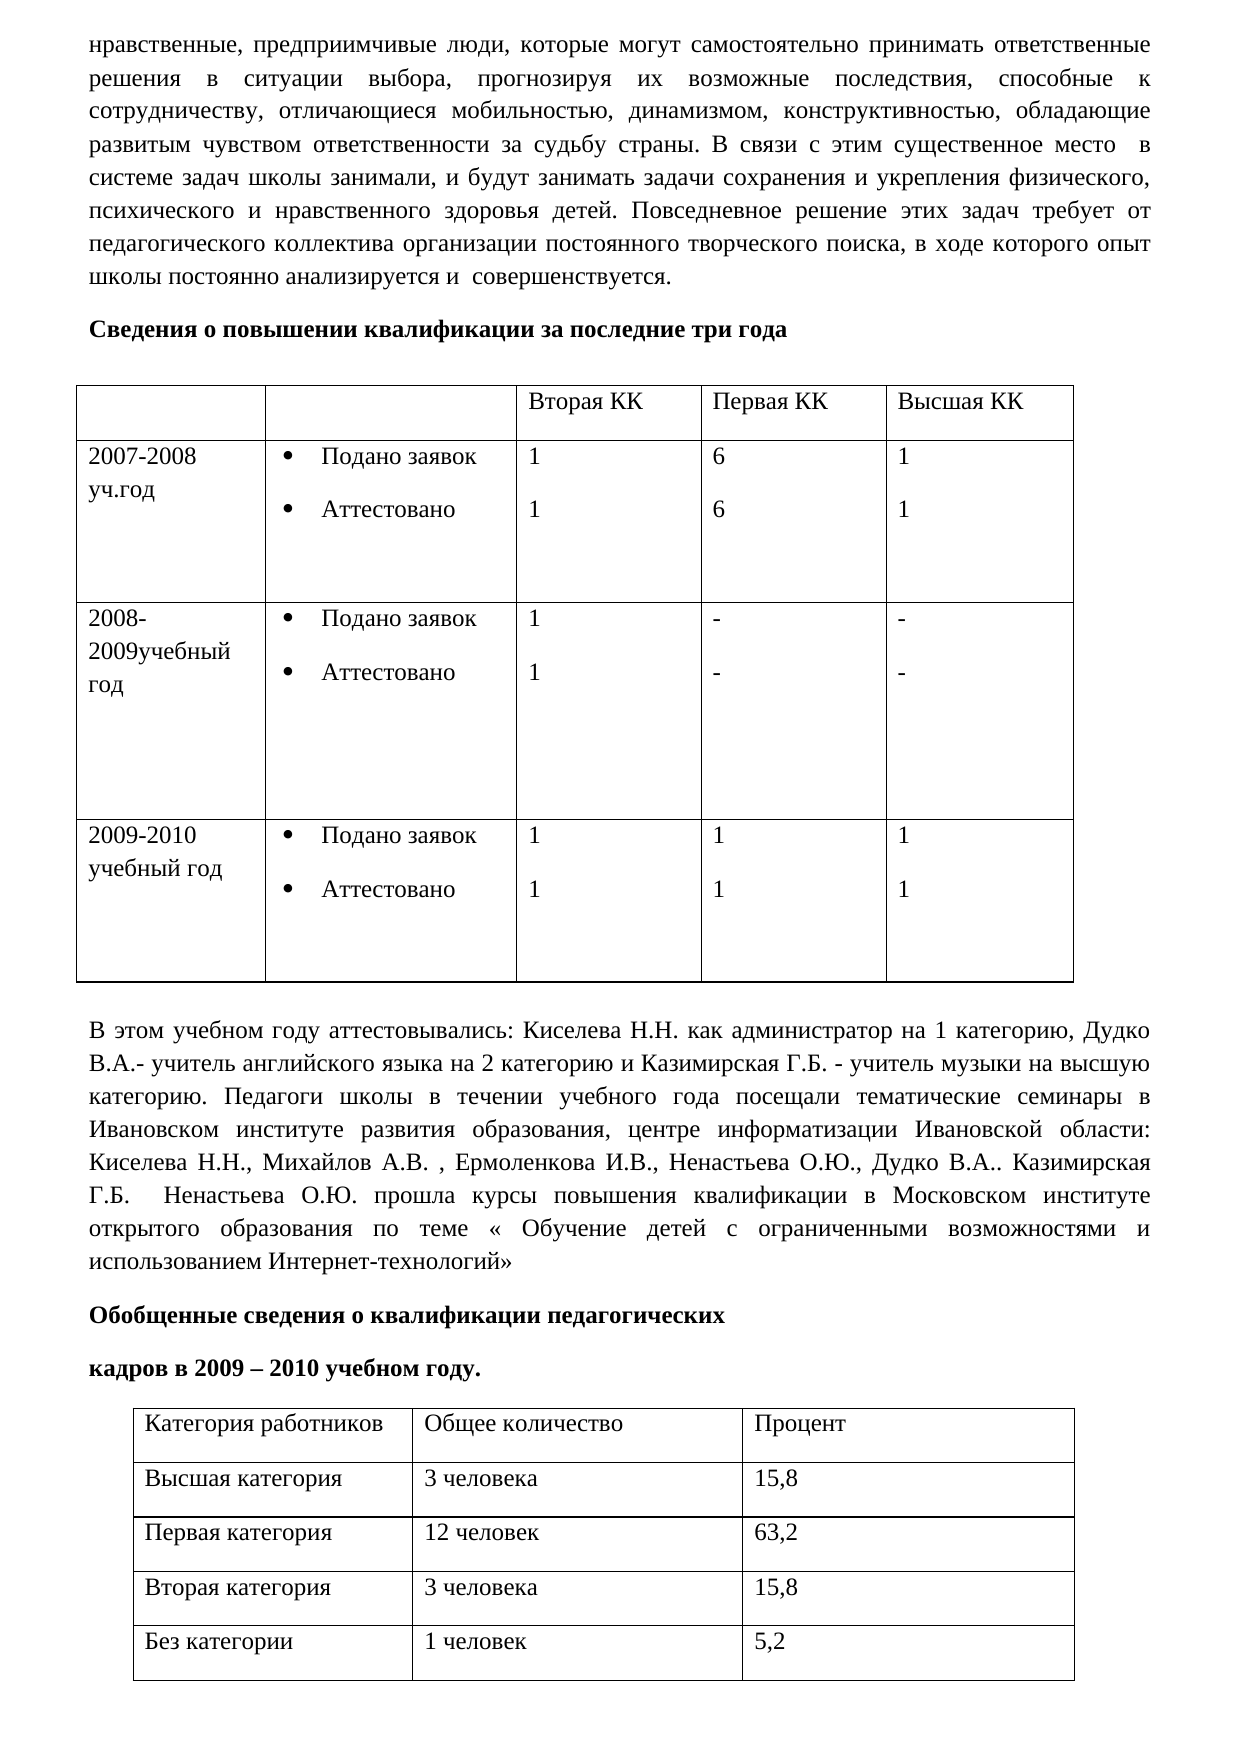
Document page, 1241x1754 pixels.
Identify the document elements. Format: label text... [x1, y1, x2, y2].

table_header Первая КК [702, 386, 886, 440]
table_cell 1 1 [517, 441, 701, 602]
table_cell 15,8 [743, 1463, 1074, 1516]
table_cell Высшая категория [134, 1463, 412, 1516]
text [89, 29, 1152, 289]
table_cell 63,2 [743, 1518, 1074, 1571]
table_cell Подано заявок Аттестовано [266, 603, 516, 819]
table_cell - - [887, 603, 1073, 819]
text В этом учебном году аттестовывались: Киселева Н.Н. как администратор на 1 категорию, Дудко В.А.- учитель английского языка на 2 категорию и Казимирская Г.Б. - учитель музыки на высшую категорию. Педагоги школы в течении учебного года посещали тематические семинары в Ивановском институте развития образования, центре информатизации Ивановской области: Киселева Н.Н., Михайлов А.В. , Ермоленкова И.В., Ненастьева О.Ю., Дудко В.А.. Казимирская Г.Б. Ненастьева О.Ю. прошла курсы повышения квалификации в Московском институте открытого образования по теме « Обучение детей с ограниченными возможностями и использованием Интернет-технологий» [89, 1015, 1152, 1274]
table_header Высшая КК [887, 386, 1073, 440]
text Обобщенные сведения о квалификации педагогических [89, 1300, 1152, 1328]
table_cell 1 1 [517, 820, 701, 981]
table_cell 6 6 [702, 441, 886, 602]
table_cell - - [702, 603, 886, 819]
table_header [266, 386, 516, 440]
table_cell 1 человек [413, 1626, 742, 1680]
table_cell Подано заявок Аттестовано [266, 441, 516, 602]
table_cell 1 1 [517, 603, 701, 819]
table_cell 5,2 [743, 1626, 1074, 1680]
table_cell 1 1 [887, 820, 1073, 981]
table_cell Первая категория [134, 1518, 412, 1571]
text Сведения о повышении квалификации за последние три года [89, 314, 1152, 343]
table_cell 1 1 [887, 441, 1073, 602]
table_header Вторая КК [517, 386, 701, 440]
table_cell 2007-2008 уч.год [77, 441, 265, 602]
table_header Общее количество [413, 1409, 742, 1462]
table_header Категория работников [134, 1409, 412, 1462]
table_header Процент [743, 1409, 1074, 1462]
table_cell 3 человека [413, 1572, 742, 1625]
table_header [77, 386, 265, 440]
table_cell Вторая категория [134, 1572, 412, 1625]
table_cell 3 человека [413, 1463, 742, 1516]
table_cell Подано заявок Аттестовано [266, 820, 516, 981]
table_cell 2009-2010 учебный год [77, 820, 265, 981]
table_cell Без категории [134, 1626, 412, 1680]
text кадров в 2009 – 2010 учебном году. [89, 1353, 1152, 1382]
table_cell 12 человек [413, 1518, 742, 1571]
table_cell 15,8 [743, 1572, 1074, 1625]
table_cell 1 1 [702, 820, 886, 981]
table_cell 2008-2009учебный год [77, 603, 265, 819]
